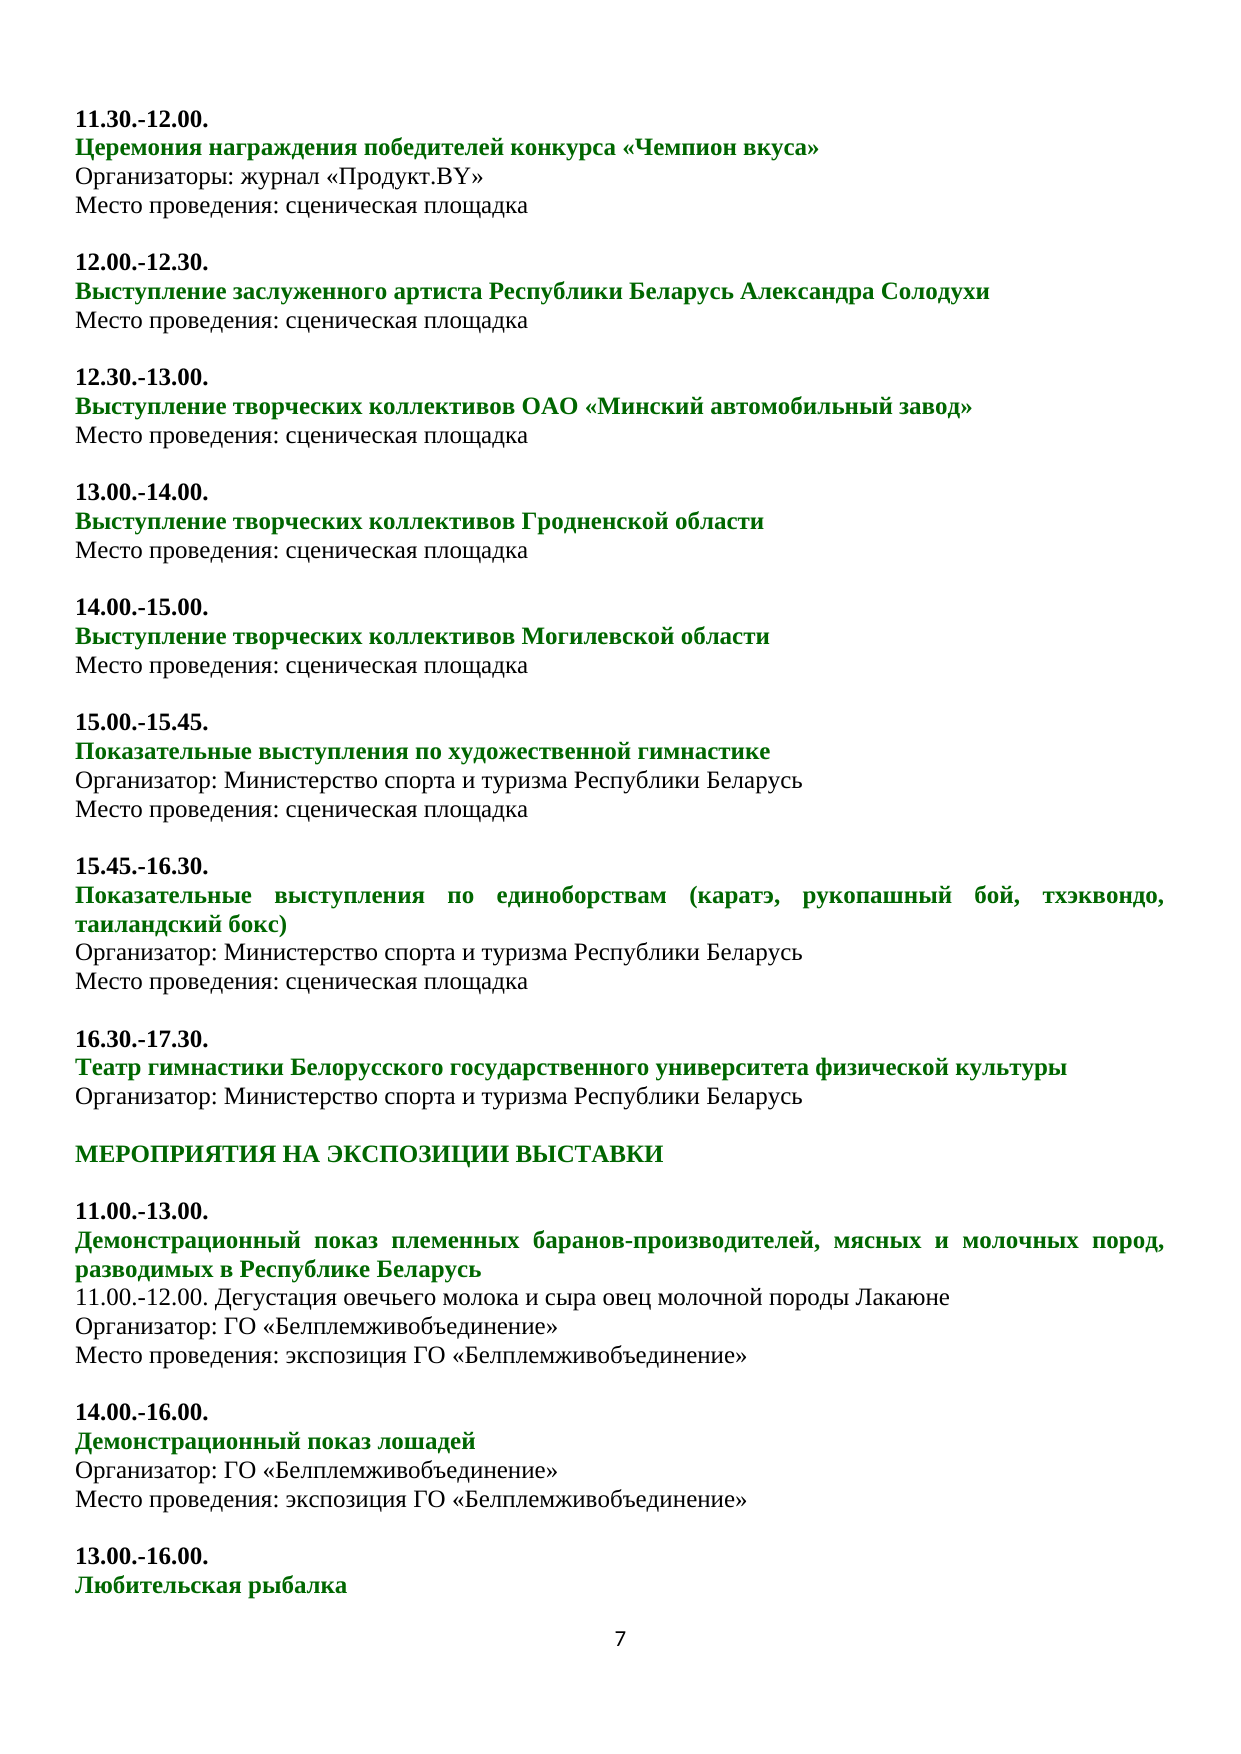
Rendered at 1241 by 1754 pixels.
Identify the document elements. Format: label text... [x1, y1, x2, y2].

text Место проведения: сценическая площадка [75, 966, 1165, 995]
text Организатор: Министерство спорта и туризма Республики Беларусь [75, 765, 1165, 794]
text Место проведения: сценическая площадка [75, 420, 1165, 449]
text Показательные выступления по единоборствам (каратэ, рукопашный бой, тхэквондо, таиландский бокс) [75, 880, 1165, 937]
text 15.45.-16.30. [75, 851, 1165, 880]
text Организатор: ГО «Белплемживобъединение» [75, 1455, 1165, 1484]
text Место проведения: сценическая площадка [75, 535, 1165, 564]
text Место проведения: экспозиция ГО «Белплемживобъединение» [75, 1484, 1165, 1512]
text Любительская рыбалка [75, 1570, 1165, 1599]
text 11.30.-12.00. [75, 104, 1165, 132]
text 13.00.-16.00. [75, 1541, 1165, 1570]
text Организаторы: журнал «Продукт.BY» [75, 161, 1165, 190]
text Выступление творческих коллективов Гродненской области [75, 506, 1165, 535]
text Показательные выступления по художественной гимнастике [75, 736, 1165, 765]
text 11.00.-13.00. [75, 1196, 1165, 1225]
text 12.30.-13.00. [75, 362, 1165, 391]
text Выступление заслуженного артиста Республики Беларусь Александра Солодухи [75, 276, 1165, 305]
text Демонстрационный показ лошадей [75, 1426, 1165, 1455]
text 11.00.-12.00. Дегустация овечьего молока и сыра овец молочной породы Лакаюне [75, 1282, 1165, 1311]
text Выступление творческих коллективов Могилевской области [75, 621, 1165, 650]
text Место проведения: сценическая площадка [75, 650, 1165, 679]
text Место проведения: сценическая площадка [75, 794, 1165, 822]
text 15.00.-15.45. [75, 707, 1165, 736]
text Выступление творческих коллективов ОАО «Минский автомобильный завод» [75, 391, 1165, 420]
text Церемония награждения победителей конкурса «Чемпион вкуса» [75, 132, 1165, 161]
text 14.00.-16.00. [75, 1397, 1165, 1426]
text Место проведения: сценическая площадка [75, 305, 1165, 334]
text 16.30.-17.30. [75, 1024, 1165, 1052]
text 12.00.-12.30. [75, 247, 1165, 276]
text Театр гимнастики Белорусского государственного университета физической культуры [75, 1052, 1165, 1081]
text Место проведения: сценическая площадка [75, 190, 1165, 219]
text Организатор: Министерство спорта и туризма Республики Беларусь [75, 1081, 1165, 1110]
text 13.00.-14.00. [75, 477, 1165, 506]
text 14.00.-15.00. [75, 592, 1165, 621]
text Демонстрационный показ племенных баранов-производителей, мясных и молочных пород, разводимых в Республике Беларусь [75, 1225, 1165, 1282]
text Организатор: Министерство спорта и туризма Республики Беларусь [75, 937, 1165, 966]
text МЕРОПРИЯТИЯ НА ЭКСПОЗИЦИИ ВЫСТАВКИ [75, 1139, 1165, 1167]
text Организатор: ГО «Белплемживобъединение» [75, 1311, 1165, 1340]
text Место проведения: экспозиция ГО «Белплемживобъединение» [75, 1340, 1165, 1369]
